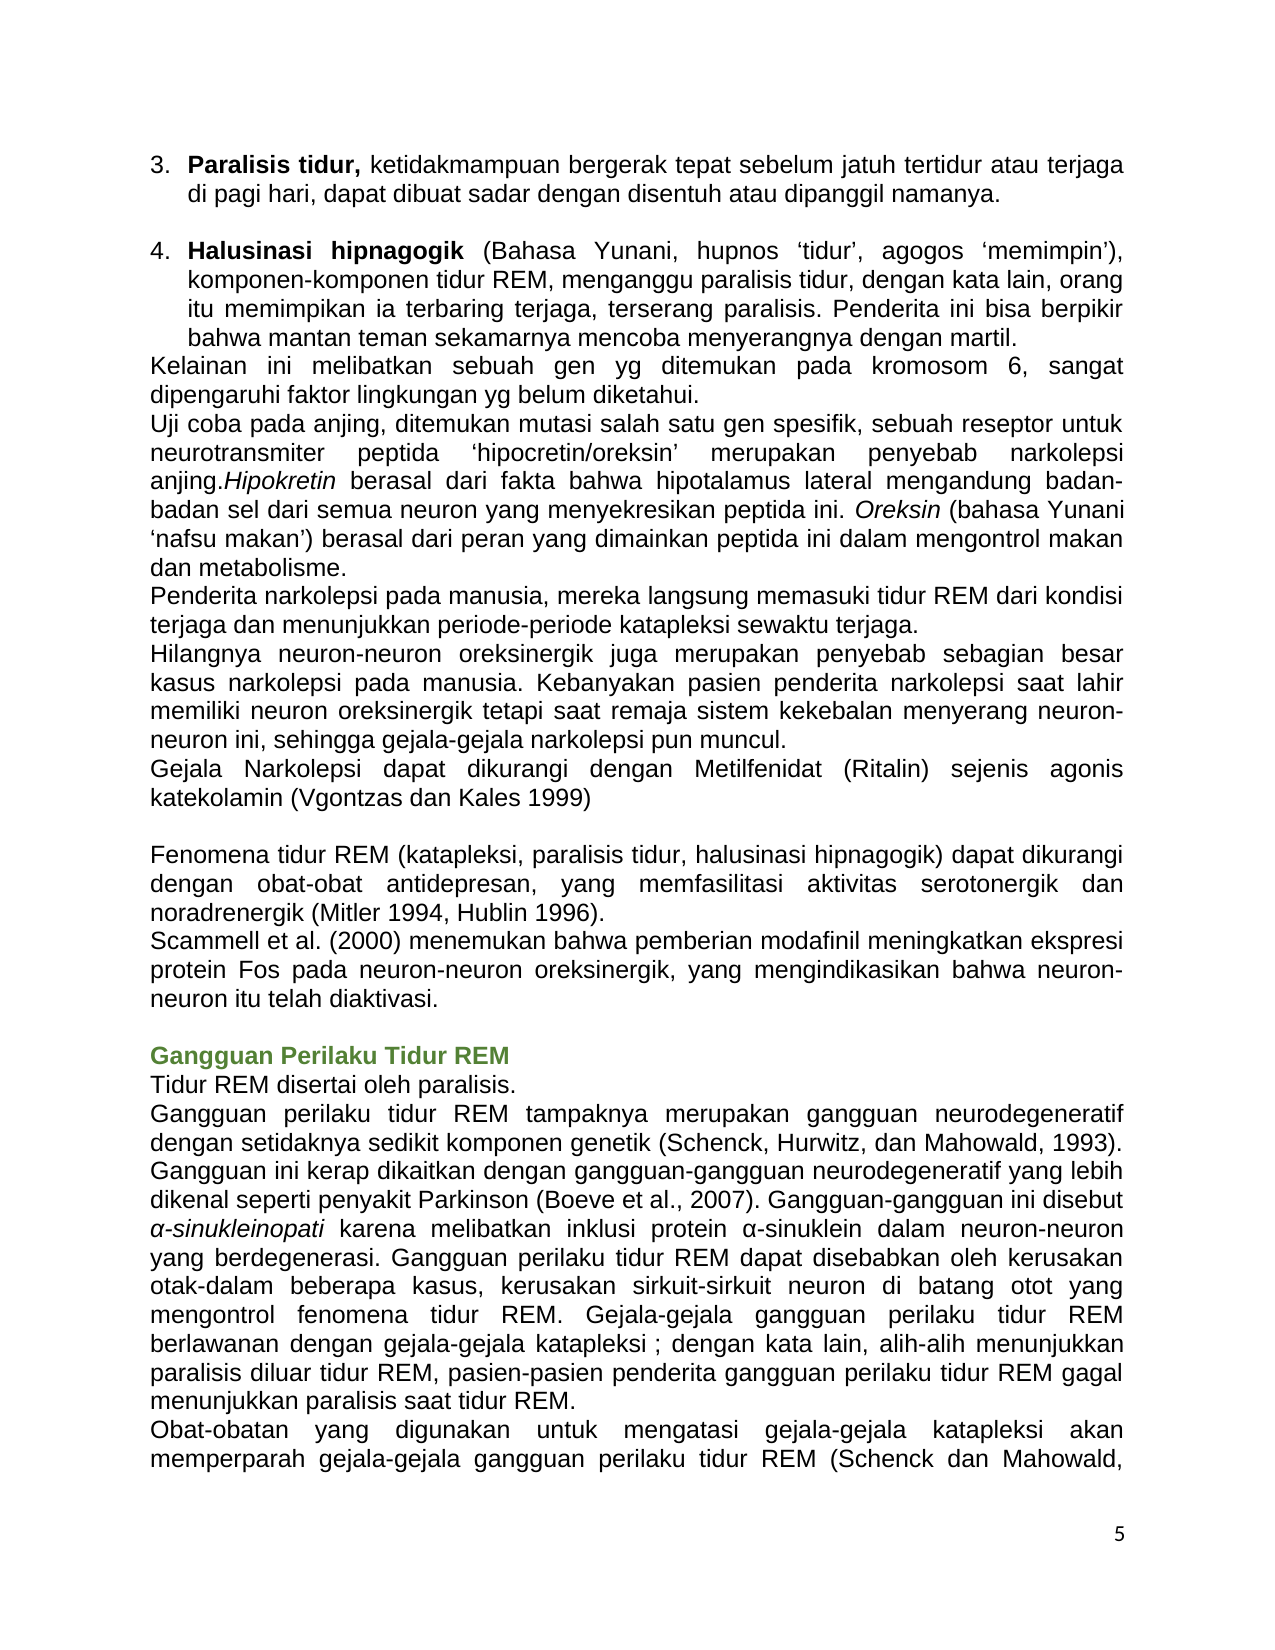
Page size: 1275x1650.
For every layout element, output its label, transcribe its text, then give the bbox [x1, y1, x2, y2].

list Scammell et al. (2000) menemukan bahwa pemberian modafinil meningkatkan ekspresi protein Fos pada neuron-neuron oreksinergik, yang mengindikasikan bahwa neuron-neuron itu telah diaktivasi. [150, 926, 1125, 1012]
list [150, 1415, 1125, 1472]
list Fenomena tidur REM (katapleksi, paralisis tidur, halusinasi hipnagogik) dapat dikurangi dengan obat-obat antidepresan, yang memfasilitasi aktivitas serotonergik dan noradrenergik (Mitler 1994, Hublin 1996). [150, 840, 1125, 926]
text Kelainan ini melibatkan sebuah gen yg ditemukan pada kromosom 6, sangat dipengaruhi faktor lingkungan yg belum diketahui. [150, 351, 1125, 409]
list Paralisis tidur, ketidakmampuan bergerak tepat sebelum jatuh tertidur atau terjaga di pagi hari, dapat dibuat sadar dengan disentuh atau dipanggil namanya. [150, 150, 1125, 207]
list Halusinasi hipnagogik (Bahasa Yunani, hupnos ‘tidur’, agogos ‘memimpin’), komponen-komponen tidur REM, menganggu paralisis tidur, dengan kata lain, orang itu memimpikan ia terbaring terjaga, terserang paralisis. Penderita ini bisa berpikir bahwa mantan teman sekamarnya mencoba menyerangnya dengan martil. [150, 236, 1125, 351]
list Gangguan perilaku tidur REM tampaknya merupakan gangguan neurodegeneratif dengan setidaknya sedikit komponen genetik (Schenck, Hurwitz, dan Mahowald, 1993). Gangguan ini kerap dikaitkan dengan gangguan-gangguan neurodegeneratif yang lebih dikenal seperti penyakit Parkinson (Boeve et al., 2007). Gangguan-gangguan ini disebut α-sinukleinopati karena melibatkan inklusi protein α-sinuklein dalam neuron-neuron yang berdegenerasi. Gangguan perilaku tidur REM dapat disebabkan oleh kerusakan otak-dalam beberapa kasus, kerusakan sirkuit-sirkuit neuron di batang otot yang mengontrol fenomena tidur REM. Gejala-gejala gangguan perilaku tidur REM berlawanan dengan gejala-gejala katapleksi ; dengan kata lain, alih-alih menunjukkan paralisis diluar tidur REM, pasien-pasien penderita gangguan perilaku tidur REM gagal menunjukkan paralisis saat tidur REM. [150, 1099, 1125, 1415]
list Gejala Narkolepsi dapat dikurangi dengan Metilfenidat (Ritalin) sejenis agonis katekolamin (Vgontzas dan Kales 1999) [150, 754, 1125, 811]
list Gangguan Perilaku Tidur REM [150, 1041, 1125, 1070]
text Uji coba pada anjing, ditemukan mutasi salah satu gen spesifik, sebuah reseptor untuk neurotransmiter peptida ‘hipocretin/oreksin’ merupakan penyebab narkolepsi anjing.Hipokretin berasal dari fakta bahwa hipotalamus lateral mengandung badan-badan sel dari semua neuron yang menyekresikan peptida ini. Oreksin (bahasa Yunani ‘nafsu makan’) berasal dari peran yang dimainkan peptida ini dalam mengontrol makan dan metabolisme. [150, 409, 1125, 581]
text Penderita narkolepsi pada manusia, mereka langsung memasuki tidur REM dari kondisi terjaga dan menunjukkan periode-periode katapleksi sewaktu terjaga. [150, 581, 1125, 639]
list Tidur REM disertai oleh paralisis. [150, 1070, 1125, 1099]
text Hilangnya neuron-neuron oreksinergik juga merupakan penyebab sebagian besar kasus narkolepsi pada manusia. Kebanyakan pasien penderita narkolepsi saat lahir memiliki neuron oreksinergik tetapi saat remaja sistem kekebalan menyerang neuron-neuron ini, sehingga gejala-gejala narkolepsi pun muncul. [150, 639, 1125, 754]
